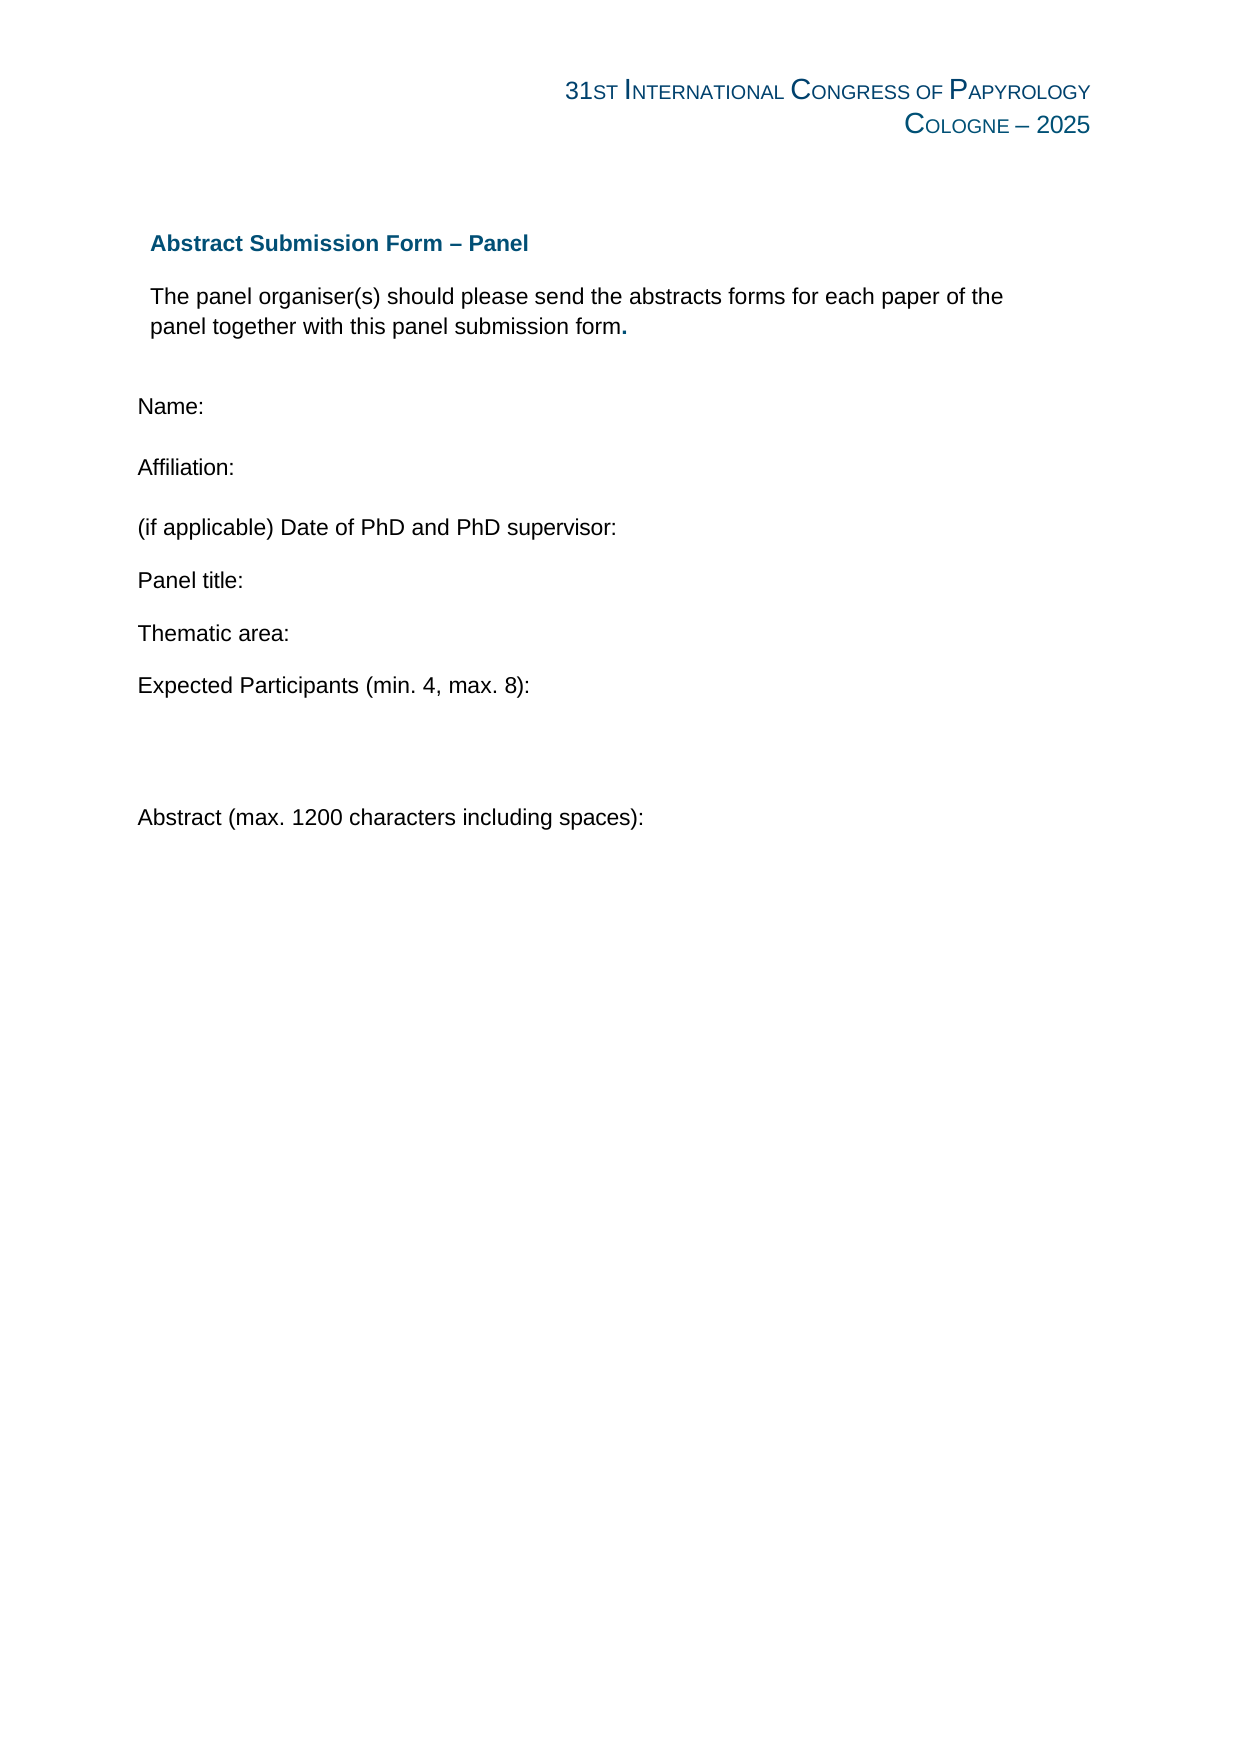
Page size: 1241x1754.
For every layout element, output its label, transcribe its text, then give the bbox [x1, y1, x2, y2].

text Name: [137, 393, 1103, 419]
text The panel organiser(s) should please send the abstracts forms for each paper of the panel together with this panel submission form. [150, 283, 1057, 339]
text Abstract (max. 1200 characters including spaces): [137, 804, 1103, 830]
text 31ST INTERNATIONAL CONGRESS OF PAPYROLOGY [137, 72, 1091, 105]
title Abstract Submission Form – Panel [150, 230, 1103, 256]
text Thematic area: [137, 619, 1103, 646]
text Panel title: [137, 567, 1103, 593]
text Expected Participants (min. 4, max. 8): [137, 672, 1103, 699]
text (if applicable) Date of PhD and PhD supervisor: [137, 514, 1103, 540]
text Affiliation: [137, 454, 1103, 480]
text COLOGNE – 2025 [137, 106, 1091, 139]
